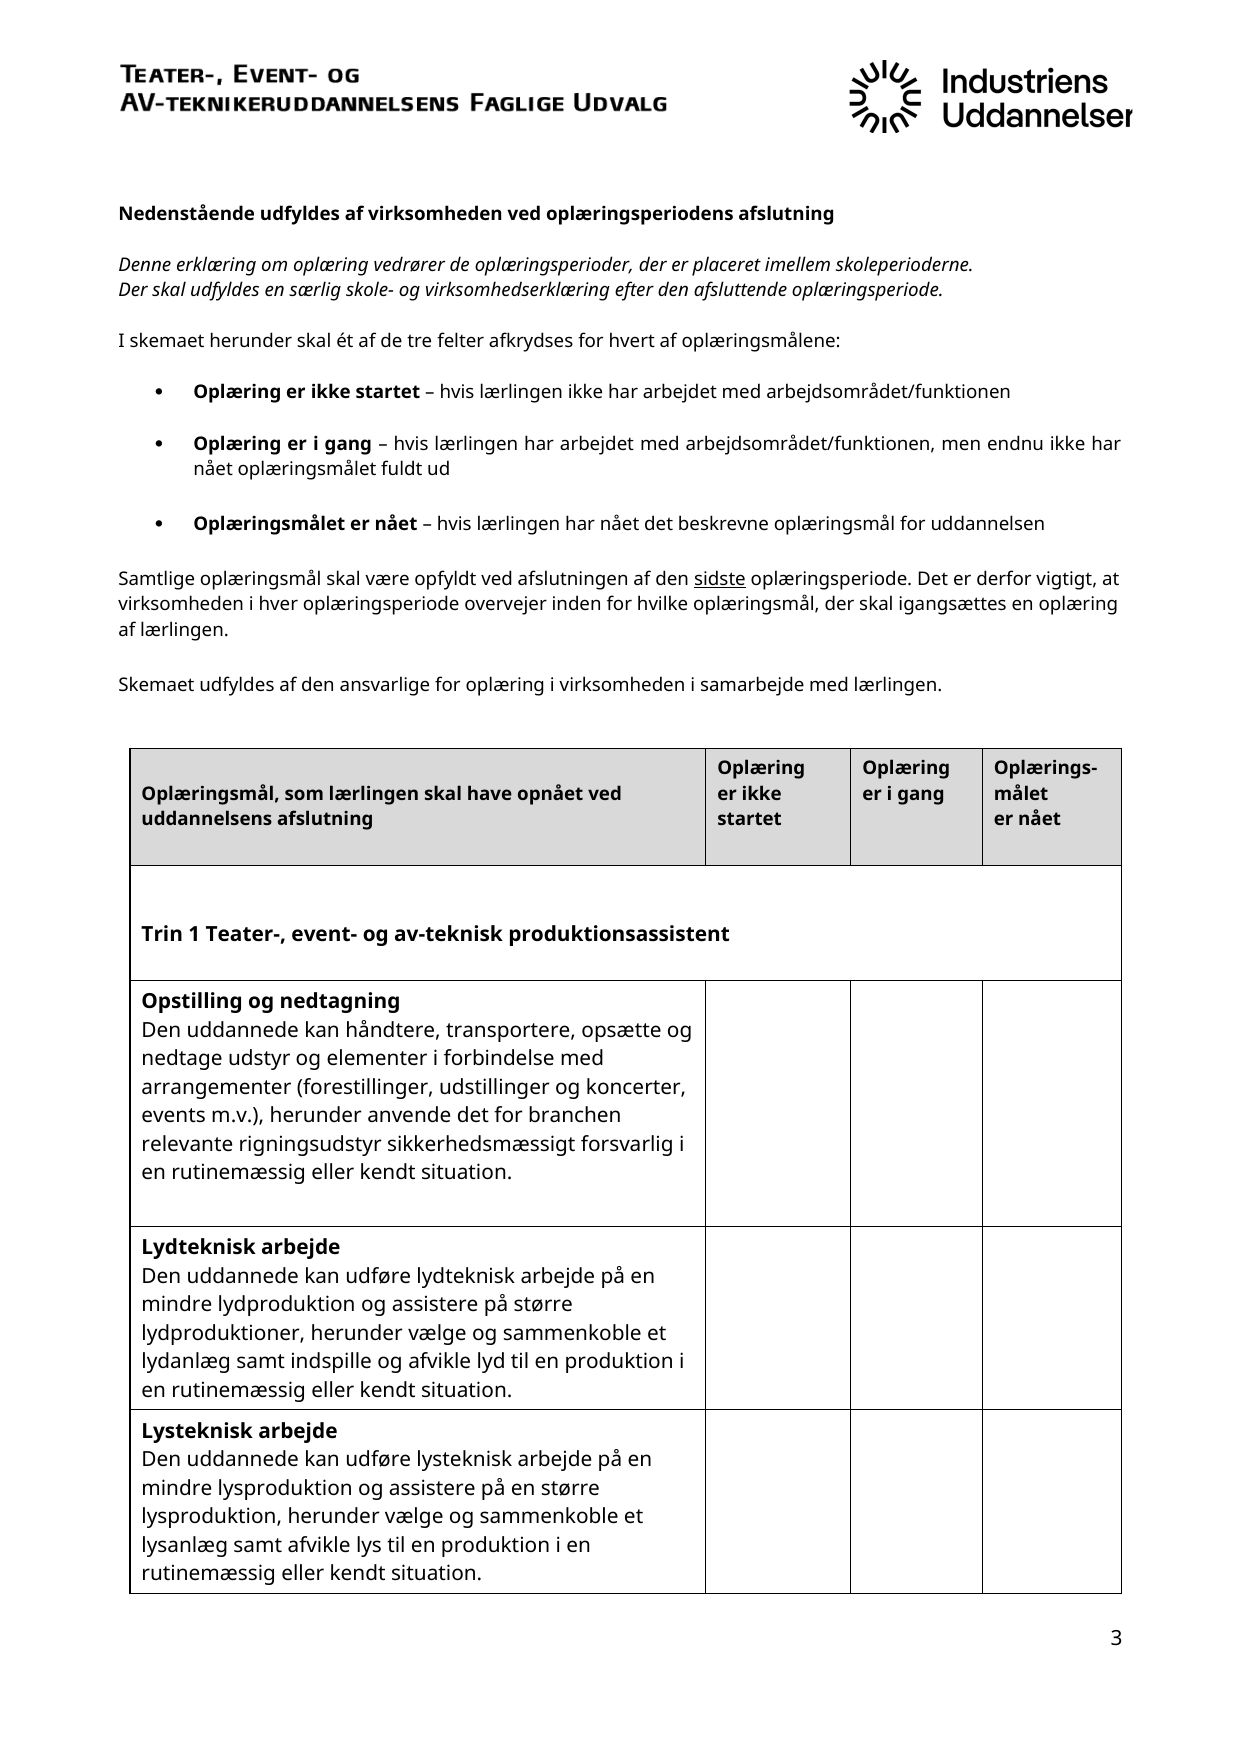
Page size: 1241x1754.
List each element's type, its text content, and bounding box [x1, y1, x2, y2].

table_cell Lysteknisk arbejde Den uddannede kan udføre lysteknisk arbejde på en mindre lysproduktion og assistere på en større lysproduktion, herunder vælge og sammenkoble et lysanlæg samt afvikle lys til en produktion i en rutinemæssig eller kendt situation. [131, 1410, 705, 1593]
text Denne erklæring om oplæring vedrører de oplæringsperioder, der er placeret imellem skoleperioderne. [118, 251, 1122, 277]
picture [118, 59, 696, 115]
list Oplæring er i gang – hvis lærlingen har arbejdet med arbejdsområdet/funktionen, men endnu ikke har nået oplæringsmålet fuldt ud [156, 430, 1122, 481]
text Samtlige oplæringsmål skal være opfyldt ved afslutningen af den sidste oplæringsperiode. Det er derfor vigtigt, at virksomheden i hver oplæringsperiode overvejer inden for hvilke oplæringsmål, der skal igangsættes en oplæring af lærlingen. [118, 565, 1122, 642]
text Nedenstående udfyldes af virksomheden ved oplæringsperiodens afslutning [118, 200, 1122, 226]
table_header Oplæring er ikke startet [706, 749, 850, 865]
table_cell [706, 1227, 850, 1409]
list Oplæringsmålet er nået – hvis lærlingen har nået det beskrevne oplæringsmål for uddannelsen [156, 510, 1122, 536]
table_cell [983, 1410, 1121, 1593]
text Skemaet udfyldes af den ansvarlige for oplæring i virksomheden i samarbejde med lærlingen. [118, 671, 1122, 696]
text I skemaet herunder skal ét af de tre felter afkrydses for hvert af oplæringsmålene: [118, 328, 1122, 353]
table_cell [851, 1410, 982, 1593]
table_cell [983, 1227, 1121, 1409]
table_header Oplæring er i gang [851, 749, 982, 865]
table_cell [706, 981, 850, 1226]
table_cell [851, 981, 982, 1226]
table_cell Opstilling og nedtagning Den uddannede kan håndtere, transportere, opsætte og nedtage udstyr og elementer i forbindelse med arrangementer (forestillinger, udstillinger og koncerter, events m.v.), herunder anvende det for branchen relevante rigningsudstyr sikkerhedsmæssigt forsvarlig i en rutinemæssig eller kendt situation. [131, 981, 705, 1226]
table_header Oplæringsmål, som lærlingen skal have opnået ved uddannelsens afslutning [131, 749, 705, 865]
list Oplæring er ikke startet – hvis lærlingen ikke har arbejdet med arbejdsområdet/funktionen [156, 379, 1122, 404]
table_cell Trin 1 Teater-, event- og av-teknisk produktionsassistent [131, 866, 1121, 979]
table_header Oplærings-målet er nået [983, 749, 1121, 865]
picture [848, 60, 1133, 133]
table_cell Lydteknisk arbejde Den uddannede kan udføre lydteknisk arbejde på en mindre lydproduktion og assistere på større lydproduktioner, herunder vælge og sammenkoble et lydanlæg samt indspille og afvikle lyd til en produktion i en rutinemæssig eller kendt situation. [131, 1227, 705, 1409]
text Der skal udfyldes en særlig skole- og virksomhedserklæring efter den afsluttende oplæringsperiode. [118, 277, 1122, 302]
table_cell [851, 1227, 982, 1409]
table_cell [983, 981, 1121, 1226]
table_cell [706, 1410, 850, 1593]
